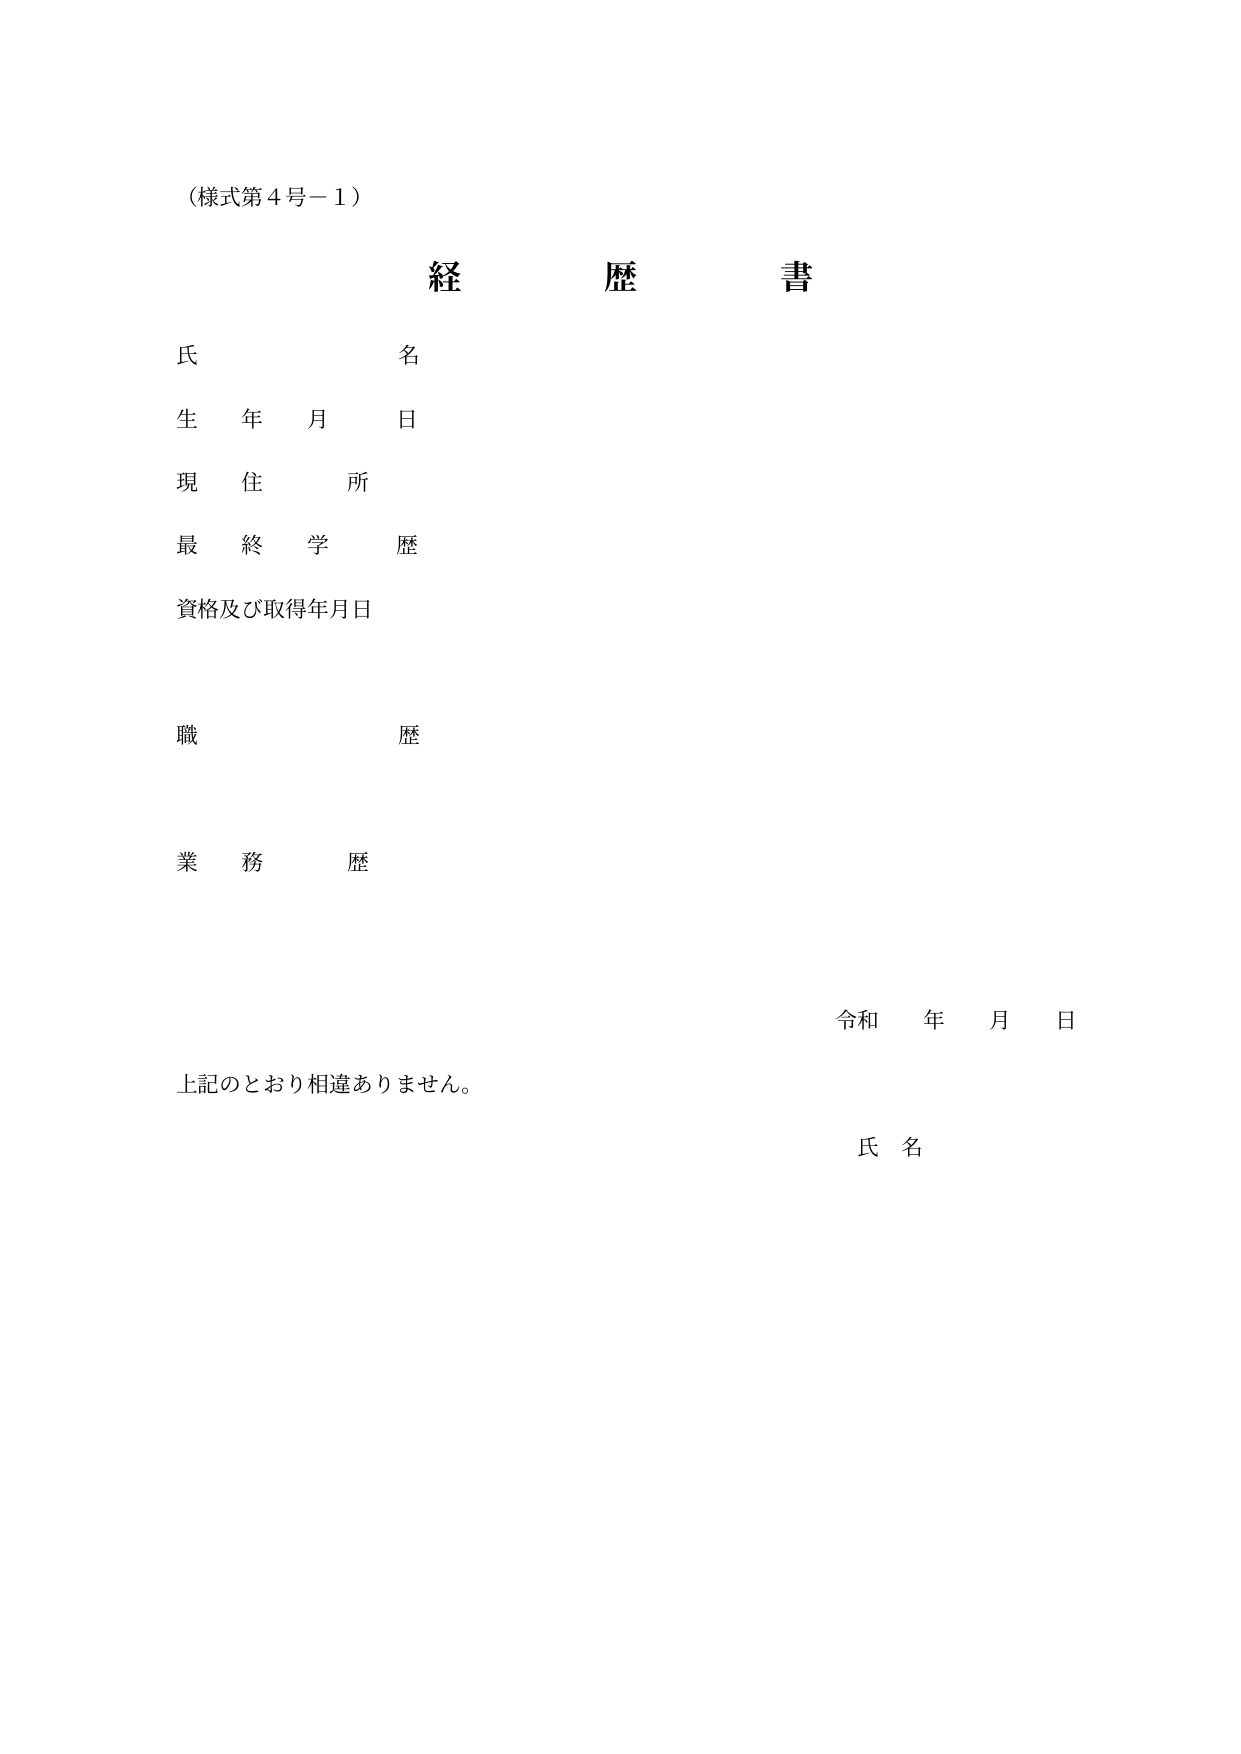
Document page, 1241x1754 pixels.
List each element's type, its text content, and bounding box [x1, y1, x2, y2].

text 氏名 [176, 339, 1077, 370]
text （様式第４号－１） [176, 180, 1077, 212]
text 生年月日 [176, 402, 1077, 434]
text 上記のとおり相違ありません。 [176, 1067, 1077, 1099]
text 氏 名 [176, 1130, 1077, 1162]
text 最終学歴 [176, 529, 1077, 560]
text 現住所 [176, 465, 1077, 497]
text 資格及び取得年月日 [176, 592, 1077, 624]
text 令和 年 月 日 [176, 1004, 1077, 1035]
text 経 歴 書 [176, 244, 1077, 307]
text 業務歴 [176, 845, 1077, 877]
text 職歴 [176, 719, 1077, 750]
